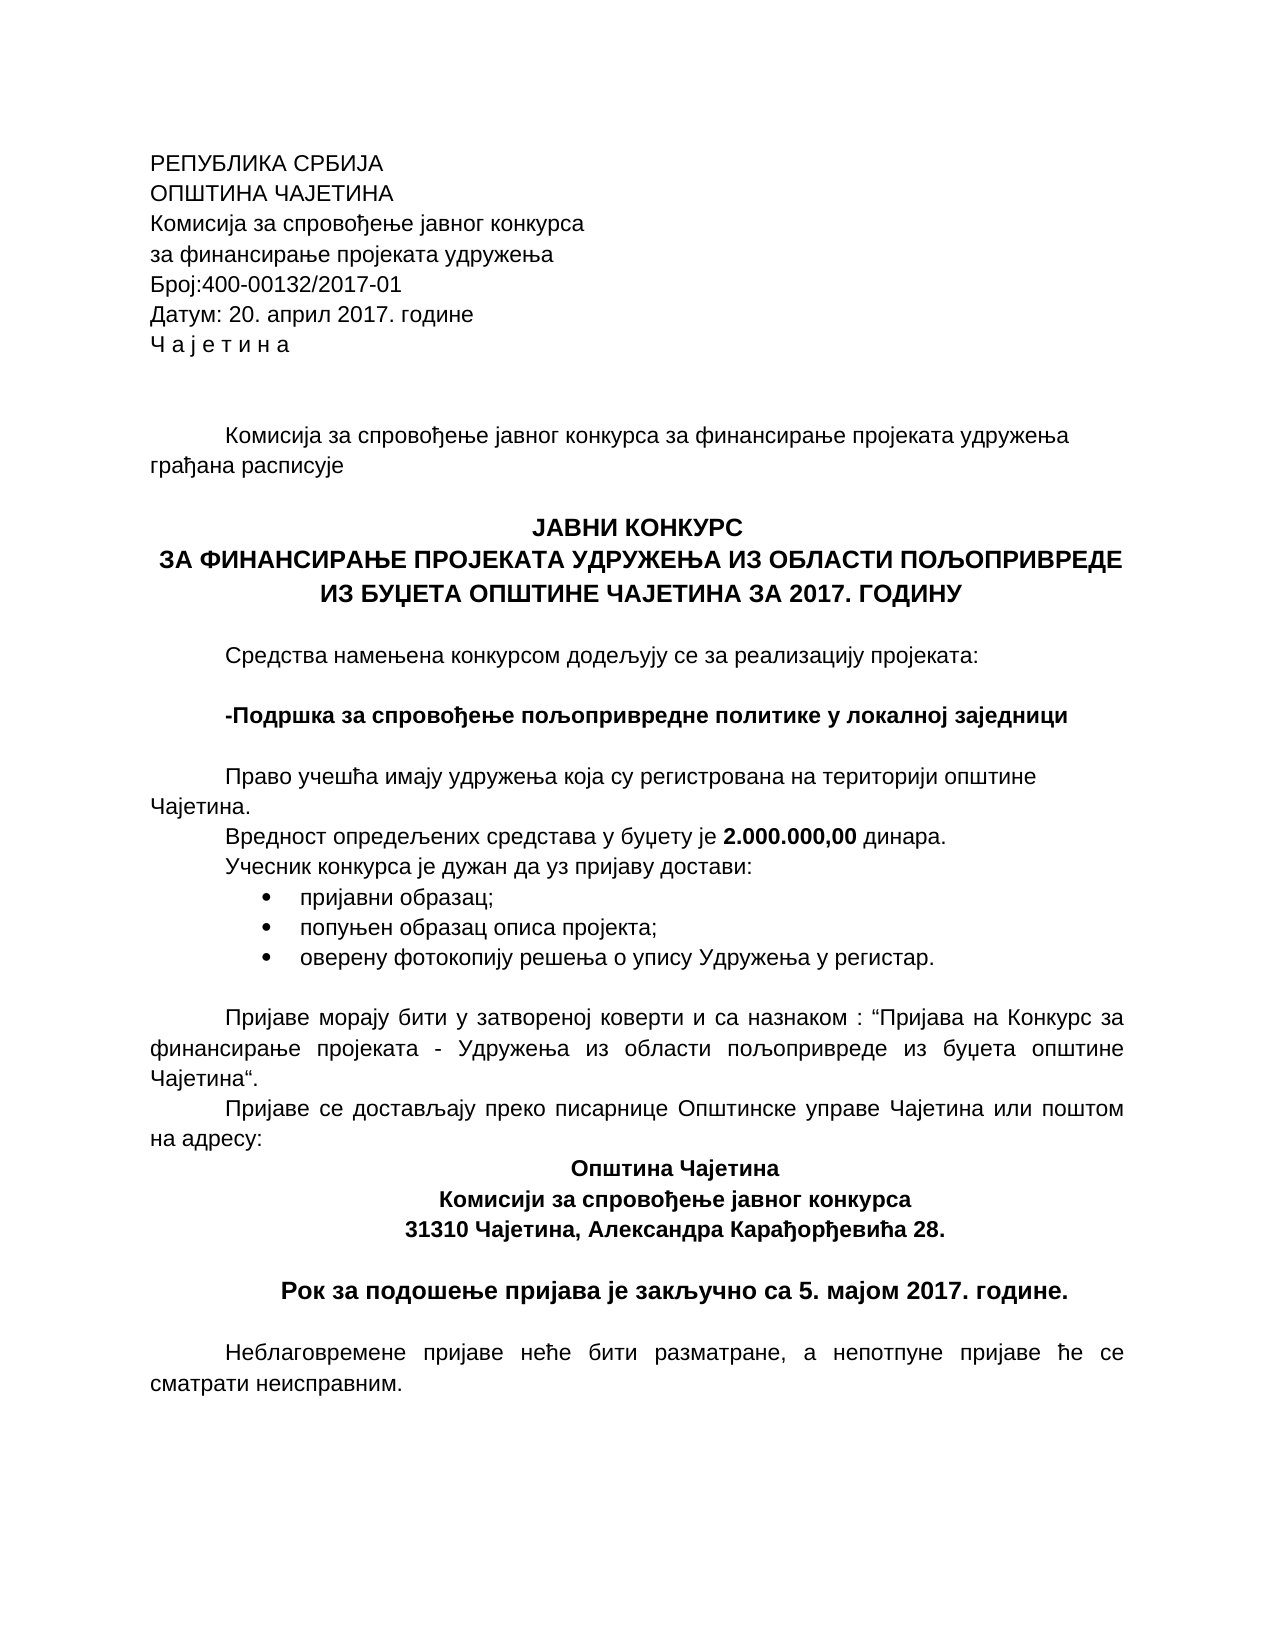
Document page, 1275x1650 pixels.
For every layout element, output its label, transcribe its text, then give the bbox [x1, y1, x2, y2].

text Средства намењена конкурсом додељују се за реализацију пројеката: [150, 642, 1125, 668]
text -Подршка за спровођење пољопривредне политике у локалној заједници [150, 702, 1125, 728]
list пријавни образац; [262, 883, 1125, 910]
text за финансирање пројеката удружења [150, 241, 1125, 267]
text Ч а ј е т и н а [150, 331, 1125, 358]
list попуњен образац описа пројекта; [262, 914, 1125, 940]
list оверену фотокопију решења о упису Удружења у регистар. [262, 944, 1125, 970]
text ЗА ФИНАНСИРАЊЕ ПРОЈЕКАТА УДРУЖЕЊА ИЗ ОБЛАСТИ ПОЉОПРИВРЕДЕ [150, 546, 1125, 574]
text Комисији за спровођење јавног конкурса [150, 1186, 1125, 1212]
text Општина Чајетина [150, 1155, 1125, 1182]
text Вредност опредељених средстава у буџету је 2.000.000,00 динара. [150, 823, 1125, 849]
text РЕПУБЛИКА СРБИЈА [150, 150, 1125, 176]
text ОПШТИНА ЧАЈЕТИНА [150, 180, 1125, 207]
text Право учешћа имају удружења која су регистрована на територији општине Чајетина. [150, 763, 1125, 819]
text ИЗ БУЏЕТА ОПШТИНЕ ЧАЈЕТИНА ЗА 2017. ГОДИНУ [150, 578, 1125, 607]
text Рок за подошење пријава је закључно са 5. мајом 2017. године. [150, 1276, 1125, 1305]
text Број:400-00132/2017-01 [150, 271, 1125, 297]
text 31310 Чајетина, Александра Карађорђевића 28. [150, 1216, 1125, 1242]
text Неблаговремене пријаве неће бити разматране, а непотпуне пријаве ће се сматрати неисправним. [150, 1339, 1125, 1396]
text Комисија за спровођење јавног конкурса за финансирање пројеката удружења грађана расписује [150, 422, 1125, 478]
text Датум: 20. април 2017. године [150, 301, 1125, 327]
text Комисија за спровођење јавног конкурса [150, 210, 1125, 237]
text Пријаве се достављају преко писарнице Општинске управе Чајетина или поштом на адресу: [150, 1095, 1125, 1151]
text Учесник конкурса је дужан да уз пријаву достави: [150, 853, 1125, 879]
text Пријаве морају бити у затвореној коверти и са назнаком : “Пријава на Конкурс за финансирање пројеката - Удружења из области пољопривреде из буџета општине Чајетина“. [150, 1004, 1125, 1091]
text ЈАВНИ КОНКУРС [150, 512, 1125, 541]
